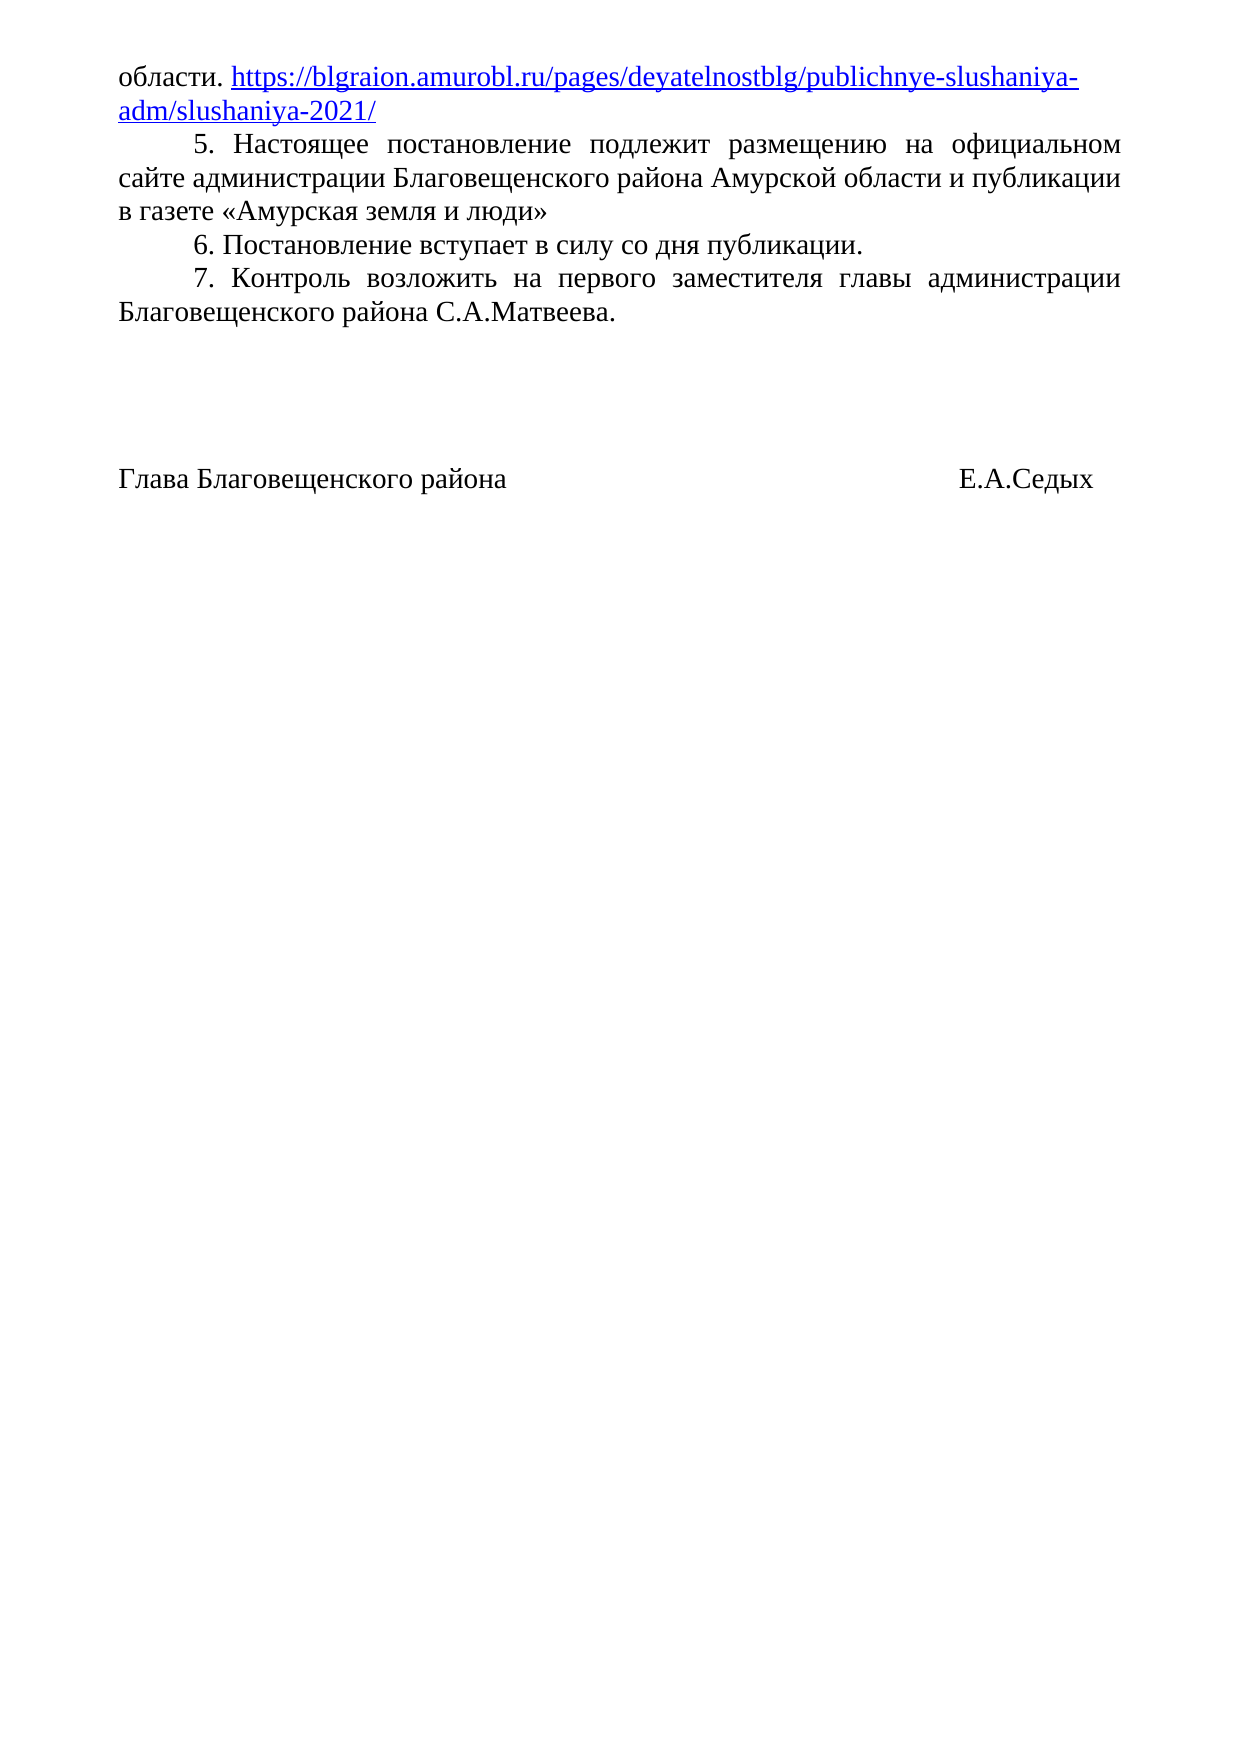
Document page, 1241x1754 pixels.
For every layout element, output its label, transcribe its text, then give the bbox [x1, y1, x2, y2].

text 5. Настоящее постановление подлежит размещению на официальном сайте администрации Благовещенского района Амурской области и публикации в газете «Амурская земля и люди» [118, 126, 1122, 227]
text 7. Контроль возложить на первого заместителя главы администрации Благовещенского района С.А.Матвеева. [118, 260, 1122, 327]
text 6. Постановление вступает в силу со дня публикации. [118, 227, 1122, 260]
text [118, 59, 1122, 126]
text Глава Благовещенского района Е.А.Седых [118, 462, 1122, 495]
